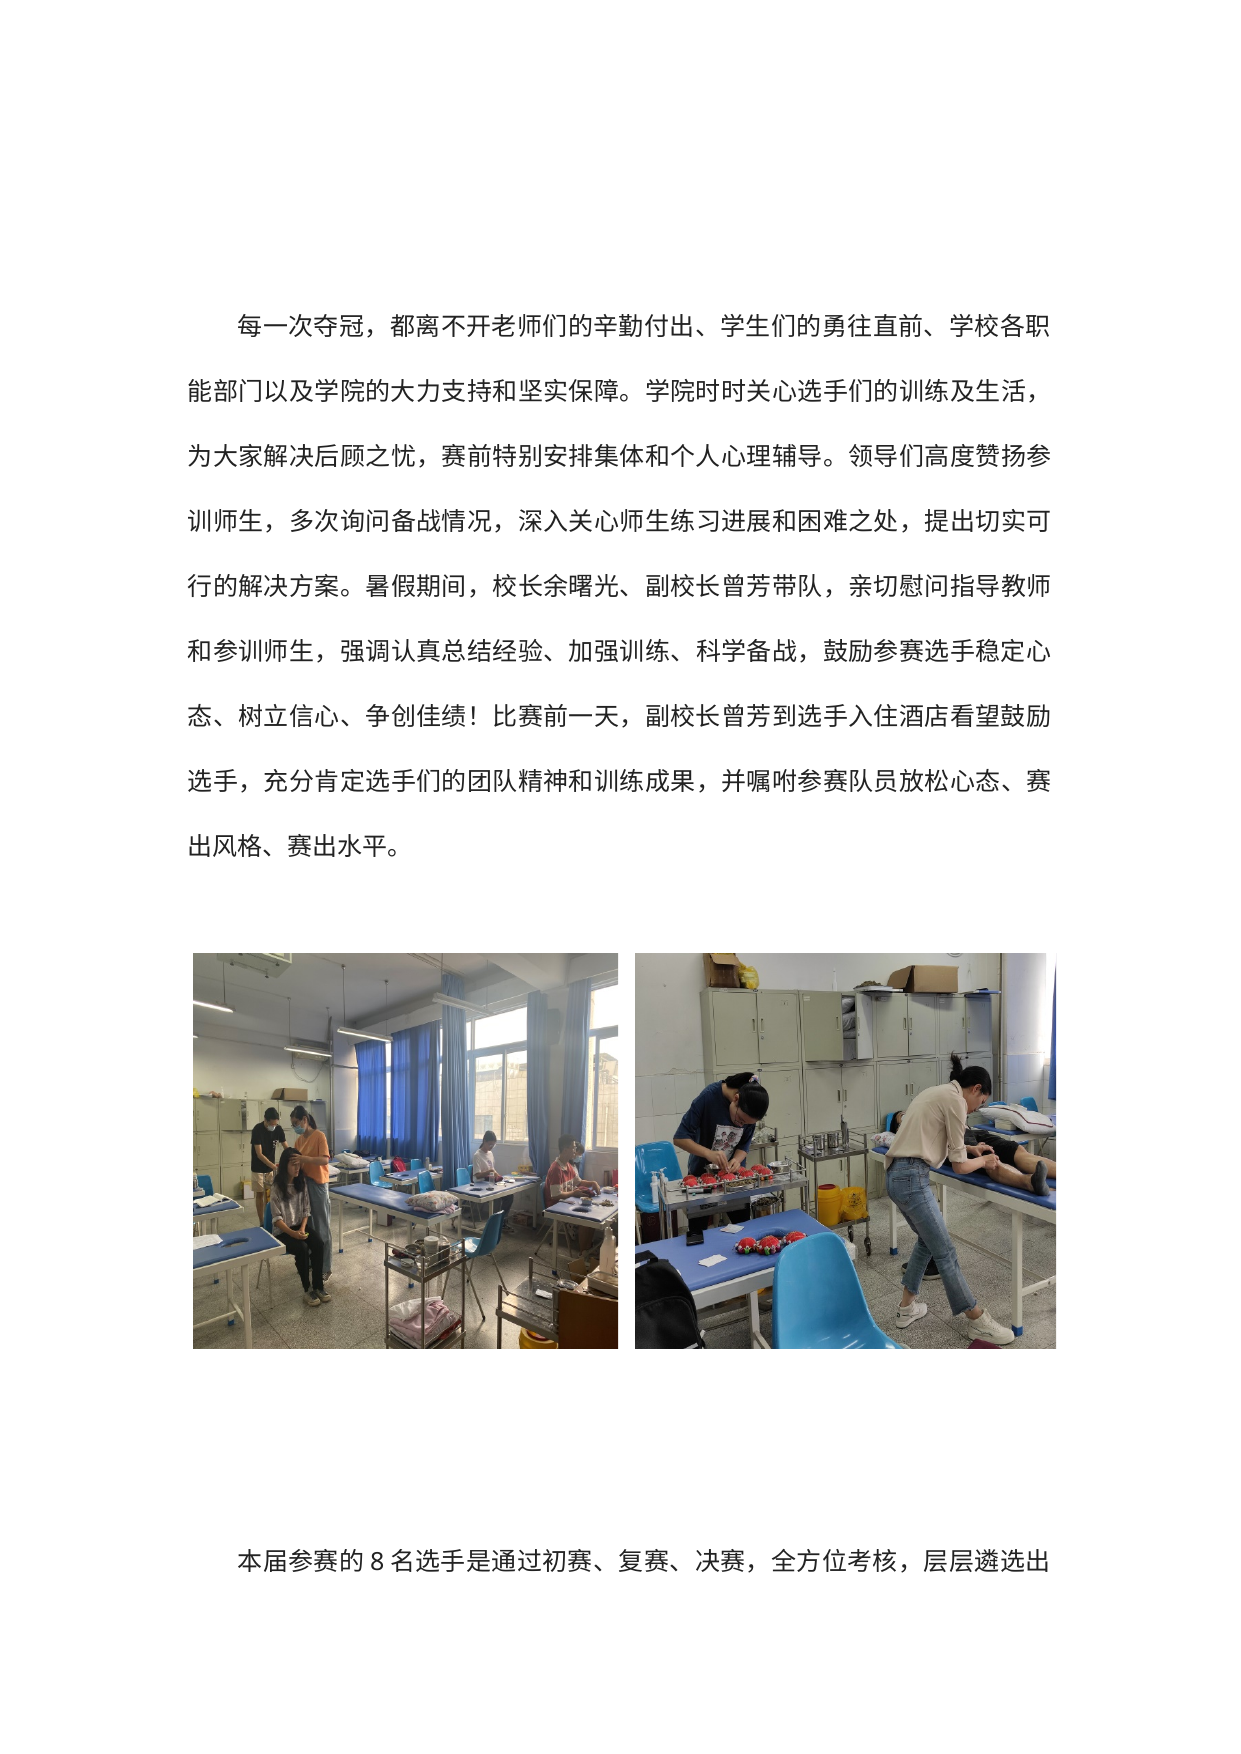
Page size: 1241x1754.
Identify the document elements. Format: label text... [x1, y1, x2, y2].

picture [635, 953, 1057, 1349]
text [187, 1527, 1053, 1592]
picture [193, 953, 619, 1349]
text 每一次夺冠，都离不开老师们的辛勤付出、学生们的勇往直前、学校各职能部门以及学院的大力支持和坚实保障。学院时时关心选手们的训练及生活，为大家解决后顾之忧，赛前特别安排集体和个人心理辅导。领导们高度赞扬参训师生，多次询问备战情况，深入关心师生练习进展和困难之处，提出切实可行的解决方案。暑假期间，校长余曙光、副校长曾芳带队，亲切慰问指导教师和参训师生，强调认真总结经验、加强训练、科学备战，鼓励参赛选手稳定心态、树立信心、争创佳绩！比赛前一天，副校长曾芳到选手入住酒店看望鼓励选手，充分肯定选手们的团队精神和训练成果，并嘱咐参赛队员放松心态、赛出风格、赛出水平。 [187, 292, 1053, 877]
